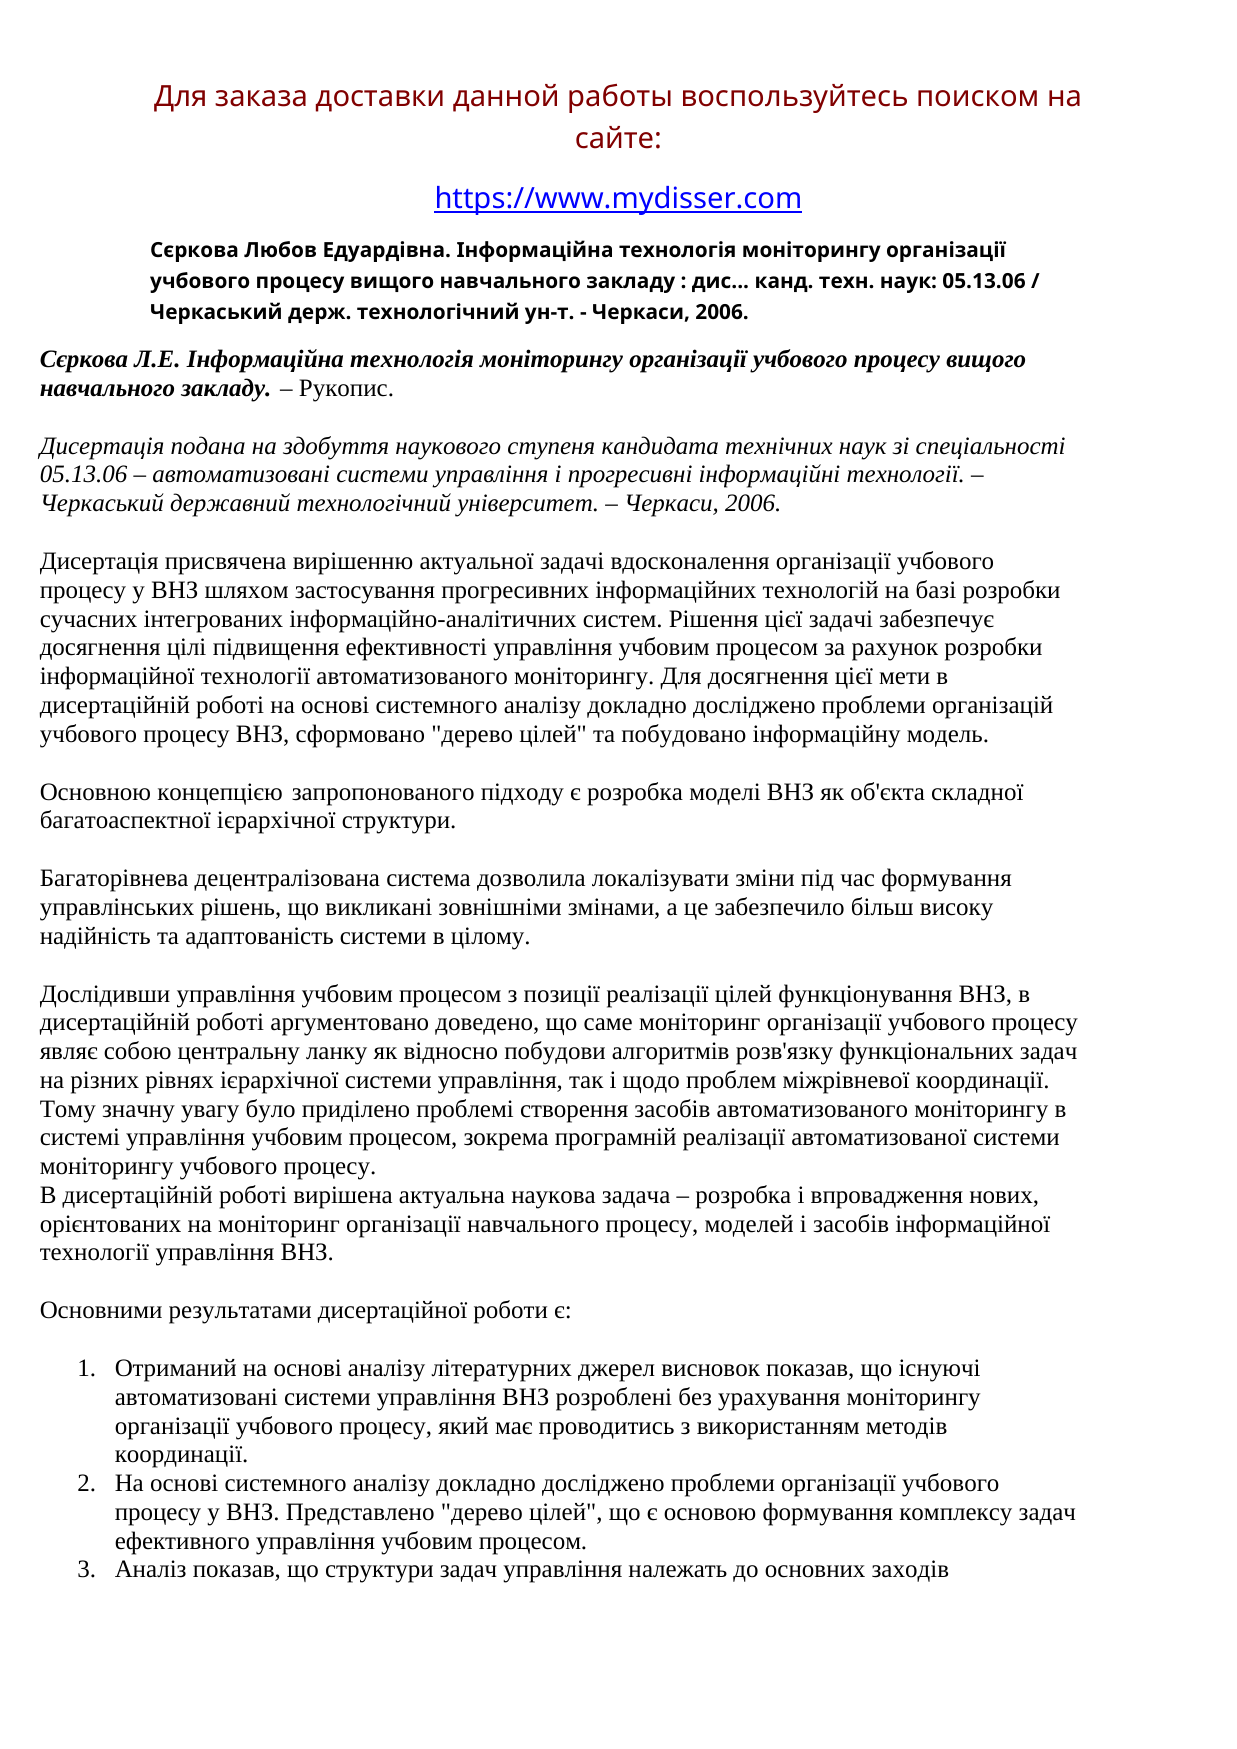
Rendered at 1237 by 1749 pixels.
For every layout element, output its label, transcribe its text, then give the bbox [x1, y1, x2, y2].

text Сєркова Любов Едуардівна. Інформаційна технологія моніторингу організації учбового процесу вищого навчального закладу : дис... канд. техн. наук: 05.13.06 / Черкаський держ. технологічний ун-т. - Черкаси, 2006. [150, 236, 1086, 325]
table_header [40, 344, 1086, 1180]
table_cell [40, 1180, 1086, 1583]
